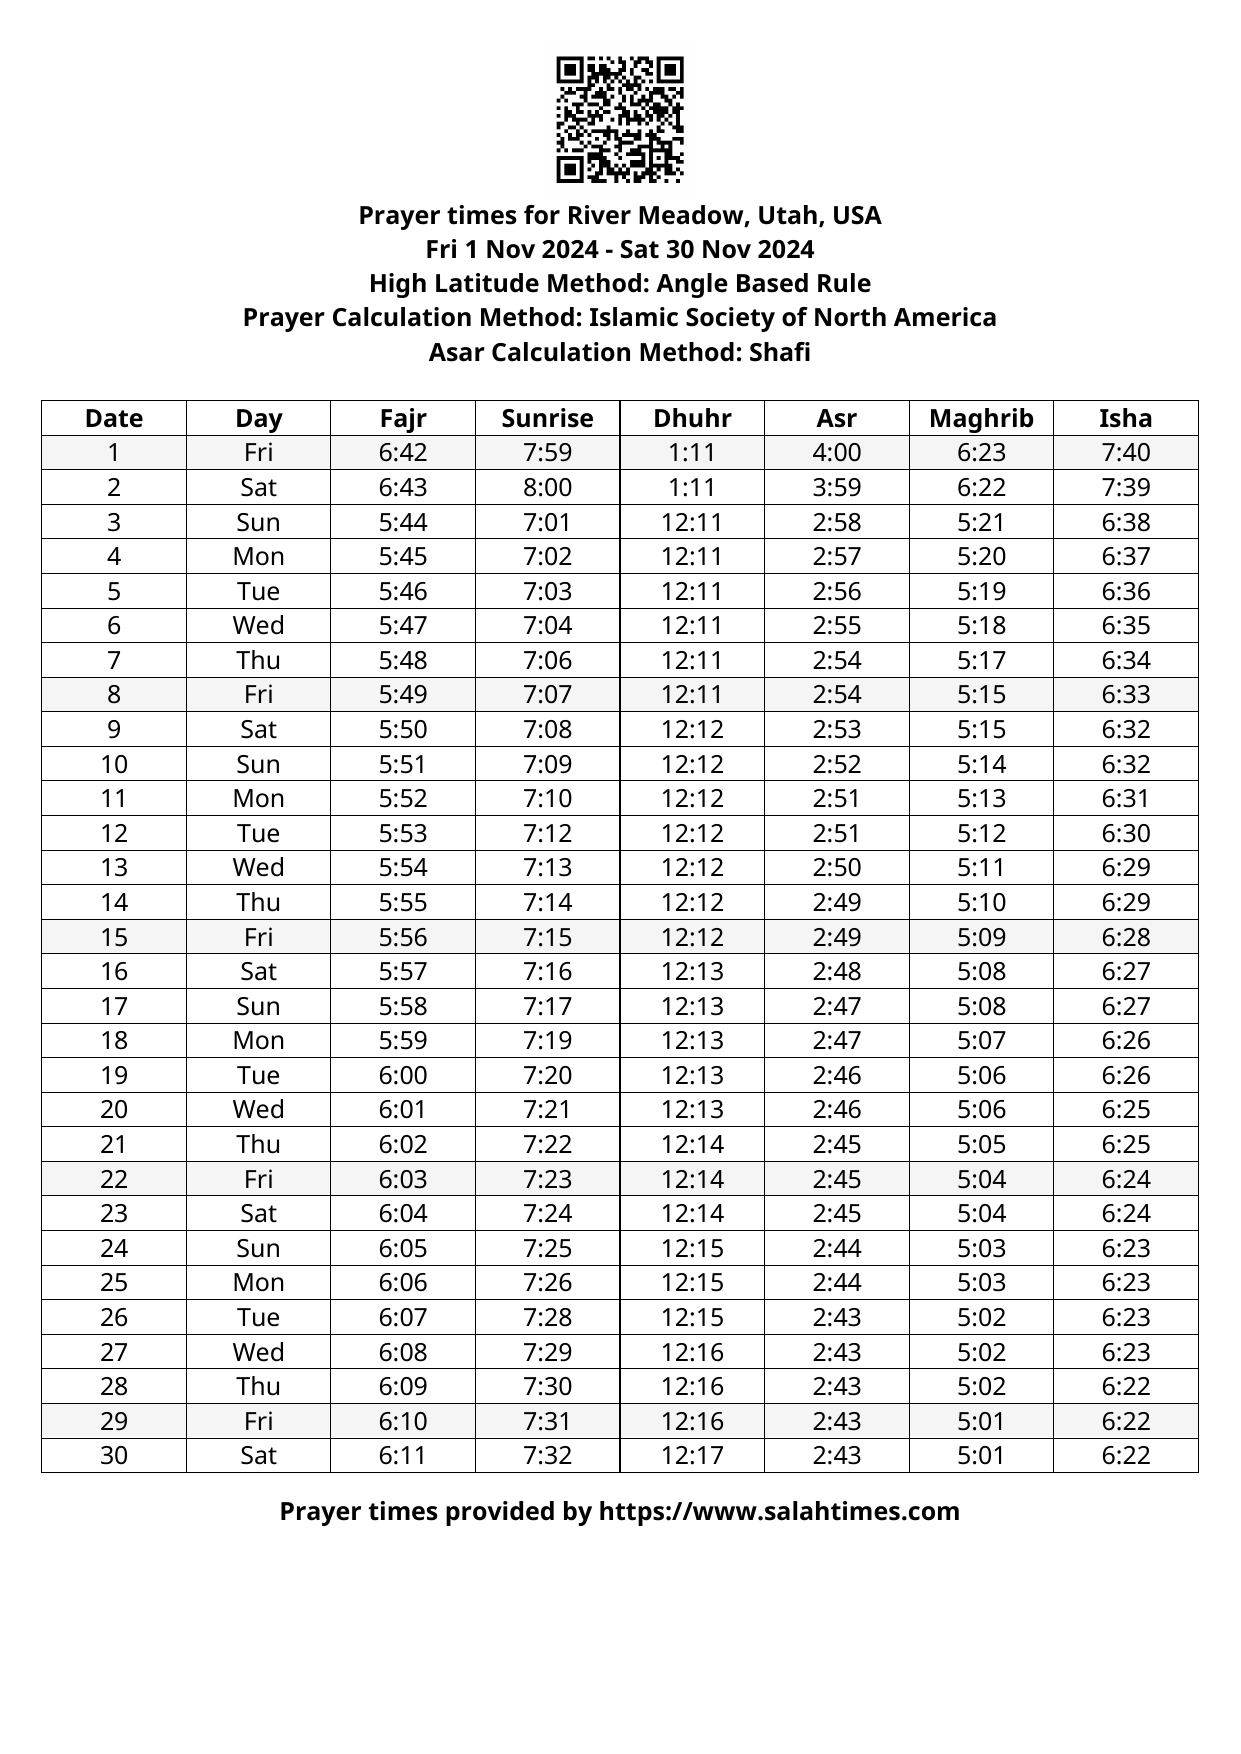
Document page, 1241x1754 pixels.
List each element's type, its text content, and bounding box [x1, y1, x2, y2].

table_cell 2:43 [765, 1404, 909, 1437]
table_cell 5:55 [331, 885, 475, 919]
table_cell 7:22 [476, 1127, 619, 1161]
table_cell 6:03 [331, 1162, 475, 1195]
table_cell 7:16 [476, 954, 619, 988]
text Asar Calculation Method: Shafi [42, 334, 1198, 368]
table_cell 7:06 [476, 643, 619, 677]
table_cell 15 [42, 920, 186, 953]
table_cell 6:42 [331, 436, 475, 469]
table_header Asr [765, 401, 909, 434]
table_cell 19 [42, 1058, 186, 1092]
table_cell Fri [187, 1162, 330, 1195]
table_cell Thu [187, 1127, 330, 1161]
table_cell 6:24 [1054, 1196, 1198, 1230]
table_cell 5:49 [331, 678, 475, 711]
table_cell Wed [187, 851, 330, 884]
table_cell 7:23 [476, 1162, 619, 1195]
table_cell 2 [42, 470, 186, 504]
table_cell 7:19 [476, 1024, 619, 1057]
table_cell 6:02 [331, 1127, 475, 1161]
table_cell 7:59 [476, 436, 619, 469]
table_cell 6:33 [1054, 678, 1198, 711]
table_cell 12:14 [621, 1162, 764, 1195]
table_cell 6:32 [1054, 712, 1198, 746]
text High Latitude Method: Angle Based Rule [42, 266, 1198, 300]
table_cell 5:15 [910, 712, 1053, 746]
table_cell 4 [42, 539, 186, 573]
table_cell 2:44 [765, 1266, 909, 1299]
table_cell 6:38 [1054, 505, 1198, 538]
table_cell 2:54 [765, 678, 909, 711]
table_cell 6:43 [331, 470, 475, 504]
table_cell 7:26 [476, 1266, 619, 1299]
table_cell 7:39 [1054, 470, 1198, 504]
table_cell 7:30 [476, 1369, 619, 1403]
table_cell Sun [187, 505, 330, 538]
table_cell 6:01 [331, 1093, 475, 1126]
table_cell 6:31 [1054, 781, 1198, 815]
table_header Day [187, 401, 330, 434]
table_cell 7:20 [476, 1058, 619, 1092]
table_cell 22 [42, 1162, 186, 1195]
table_cell 12:13 [621, 1093, 764, 1126]
table_cell 5:48 [331, 643, 475, 677]
table_cell 12:15 [621, 1266, 764, 1299]
table_cell 6:22 [910, 470, 1053, 504]
table_cell 5:04 [910, 1162, 1053, 1195]
table_cell 12:13 [621, 1024, 764, 1057]
table_cell 6:09 [331, 1369, 475, 1403]
table_cell Thu [187, 643, 330, 677]
table_cell 5:44 [331, 505, 475, 538]
picture [542, 41, 699, 198]
table_cell 12:12 [621, 885, 764, 919]
table_cell 5:06 [910, 1093, 1053, 1126]
table_cell 1:11 [621, 470, 764, 504]
table_cell 1:11 [621, 436, 764, 469]
table_cell 5:03 [910, 1231, 1053, 1264]
table_cell 12:16 [621, 1369, 764, 1403]
table_cell 5:13 [910, 781, 1053, 815]
table_cell 12:14 [621, 1127, 764, 1161]
table_cell 5:58 [331, 989, 475, 1022]
table_cell 5:51 [331, 747, 475, 780]
table_cell 7:07 [476, 678, 619, 711]
table_cell 5:47 [331, 609, 475, 642]
table_cell 7:14 [476, 885, 619, 919]
table_cell 6:22 [1054, 1369, 1198, 1403]
table_cell Tue [187, 816, 330, 849]
table_cell 6:22 [1054, 1439, 1198, 1472]
table_cell 5:12 [910, 816, 1053, 849]
table_cell 28 [42, 1369, 186, 1403]
table_cell 12:16 [621, 1404, 764, 1437]
table_cell 5:06 [910, 1058, 1053, 1092]
table_cell 17 [42, 989, 186, 1022]
table_cell 7:04 [476, 609, 619, 642]
table_cell Sun [187, 747, 330, 780]
table_cell 12:13 [621, 954, 764, 988]
table_cell 7:21 [476, 1093, 619, 1126]
table_cell 11 [42, 781, 186, 815]
table_cell 5:14 [910, 747, 1053, 780]
table_cell 12:12 [621, 712, 764, 746]
table_cell Thu [187, 885, 330, 919]
table_cell Sat [187, 712, 330, 746]
table_cell 5:01 [910, 1439, 1053, 1472]
table_cell 2:46 [765, 1058, 909, 1092]
table_cell 12:11 [621, 643, 764, 677]
table_cell 2:43 [765, 1439, 909, 1472]
table_cell 6:06 [331, 1266, 475, 1299]
text Prayer times for River Meadow, Utah, USA [42, 198, 1198, 232]
table_cell Sat [187, 1196, 330, 1230]
table_cell 2:48 [765, 954, 909, 988]
table_cell 7:15 [476, 920, 619, 953]
table_cell 5:15 [910, 678, 1053, 711]
table_cell Sun [187, 989, 330, 1022]
table_cell 12:13 [621, 989, 764, 1022]
table_cell 12:11 [621, 539, 764, 573]
table_cell Mon [187, 539, 330, 573]
table_cell 2:52 [765, 747, 909, 780]
table_cell 5:46 [331, 574, 475, 607]
table_header Date [42, 401, 186, 434]
table_cell 5:56 [331, 920, 475, 953]
table_cell 6:36 [1054, 574, 1198, 607]
table_cell Mon [187, 1024, 330, 1057]
table_cell Wed [187, 609, 330, 642]
table_cell 7:09 [476, 747, 619, 780]
table_cell 6:26 [1054, 1058, 1198, 1092]
table_cell 9 [42, 712, 186, 746]
table_cell 7:17 [476, 989, 619, 1022]
table_cell Fri [187, 678, 330, 711]
table_cell 7:25 [476, 1231, 619, 1264]
table_cell 5:11 [910, 851, 1053, 884]
table_cell 6 [42, 609, 186, 642]
table_cell 6:29 [1054, 851, 1198, 884]
table_cell 29 [42, 1404, 186, 1437]
table_cell Tue [187, 1300, 330, 1334]
table_header Sunrise [476, 401, 619, 434]
table_cell 6:34 [1054, 643, 1198, 677]
table_cell Fri [187, 920, 330, 953]
table_cell 5:21 [910, 505, 1053, 538]
table_cell 6:37 [1054, 539, 1198, 573]
table_cell 5:04 [910, 1196, 1053, 1230]
table_cell 2:56 [765, 574, 909, 607]
table_cell 6:26 [1054, 1024, 1198, 1057]
table_cell 2:53 [765, 712, 909, 746]
table_header Fajr [331, 401, 475, 434]
table_cell Thu [187, 1369, 330, 1403]
text Prayer times provided by https://www.salahtimes.com [42, 1494, 1198, 1528]
table_cell 5:50 [331, 712, 475, 746]
table_cell 2:44 [765, 1231, 909, 1264]
table_cell 27 [42, 1335, 186, 1368]
table_cell 12:11 [621, 505, 764, 538]
table_cell Sat [187, 1439, 330, 1472]
table_cell 6:29 [1054, 885, 1198, 919]
table_cell 5:08 [910, 954, 1053, 988]
table_cell 6:24 [1054, 1162, 1198, 1195]
table_cell 3 [42, 505, 186, 538]
table_cell 2:45 [765, 1162, 909, 1195]
table_cell 24 [42, 1231, 186, 1264]
table_cell 13 [42, 851, 186, 884]
table_cell 6:22 [1054, 1404, 1198, 1437]
table_cell 2:50 [765, 851, 909, 884]
table_cell 7 [42, 643, 186, 677]
table_cell 2:57 [765, 539, 909, 573]
text Prayer Calculation Method: Islamic Society of North America [42, 300, 1198, 334]
table_cell 7:29 [476, 1335, 619, 1368]
table_cell Sun [187, 1231, 330, 1264]
table_cell Tue [187, 574, 330, 607]
table_cell Sat [187, 954, 330, 988]
table_cell 10 [42, 747, 186, 780]
table_cell 6:32 [1054, 747, 1198, 780]
table_cell 5:07 [910, 1024, 1053, 1057]
table_cell 6:00 [331, 1058, 475, 1092]
table_cell 5:17 [910, 643, 1053, 677]
table_cell 5:02 [910, 1300, 1053, 1334]
text Fri 1 Nov 2024 - Sat 30 Nov 2024 [42, 232, 1198, 266]
table_cell 5:54 [331, 851, 475, 884]
table_cell 2:47 [765, 1024, 909, 1057]
table_cell 3:59 [765, 470, 909, 504]
table_cell 5:20 [910, 539, 1053, 573]
table_cell 5:19 [910, 574, 1053, 607]
table_cell 6:25 [1054, 1093, 1198, 1126]
table_cell 12:12 [621, 816, 764, 849]
table_cell 7:24 [476, 1196, 619, 1230]
table_cell Mon [187, 1266, 330, 1299]
table_cell 2:49 [765, 885, 909, 919]
table_cell 12:12 [621, 781, 764, 815]
table_cell 6:27 [1054, 954, 1198, 988]
table_cell 5:57 [331, 954, 475, 988]
table_cell 6:23 [1054, 1231, 1198, 1264]
table_cell 6:11 [331, 1439, 475, 1472]
table_cell 6:08 [331, 1335, 475, 1368]
table_cell 12:15 [621, 1231, 764, 1264]
table_cell Tue [187, 1058, 330, 1092]
table_cell 6:10 [331, 1404, 475, 1437]
table_cell 5:09 [910, 920, 1053, 953]
table_cell 7:08 [476, 712, 619, 746]
table_cell 7:28 [476, 1300, 619, 1334]
table_cell 6:23 [910, 436, 1053, 469]
table_cell 6:30 [1054, 816, 1198, 849]
table_cell 25 [42, 1266, 186, 1299]
table_cell 12:12 [621, 851, 764, 884]
table_cell 7:03 [476, 574, 619, 607]
table_cell 5:53 [331, 816, 475, 849]
table_cell 7:01 [476, 505, 619, 538]
table_cell 12:17 [621, 1439, 764, 1472]
table_cell 30 [42, 1439, 186, 1472]
table_cell 7:31 [476, 1404, 619, 1437]
table_cell Sat [187, 470, 330, 504]
table_cell 21 [42, 1127, 186, 1161]
table_header Maghrib [910, 401, 1053, 434]
table_cell 8 [42, 678, 186, 711]
table_cell 6:25 [1054, 1127, 1198, 1161]
table_cell 2:54 [765, 643, 909, 677]
table_cell 2:49 [765, 920, 909, 953]
table_cell 4:00 [765, 436, 909, 469]
table_cell 5:05 [910, 1127, 1053, 1161]
table_cell 12:14 [621, 1196, 764, 1230]
table_cell 2:55 [765, 609, 909, 642]
table_cell 7:10 [476, 781, 619, 815]
table_cell 12:12 [621, 920, 764, 953]
table_cell 6:23 [1054, 1266, 1198, 1299]
table_cell 7:40 [1054, 436, 1198, 469]
table_cell 6:27 [1054, 989, 1198, 1022]
table_cell 18 [42, 1024, 186, 1057]
table_cell 26 [42, 1300, 186, 1334]
table_cell 5:08 [910, 989, 1053, 1022]
table_cell Mon [187, 781, 330, 815]
table_cell 5:03 [910, 1266, 1053, 1299]
table_header Dhuhr [621, 401, 764, 434]
table_cell 7:12 [476, 816, 619, 849]
table_cell 6:35 [1054, 609, 1198, 642]
table_cell 2:51 [765, 816, 909, 849]
table_header Isha [1054, 401, 1198, 434]
table_cell 12:15 [621, 1300, 764, 1334]
table_cell 12:13 [621, 1058, 764, 1092]
table_cell 2:45 [765, 1196, 909, 1230]
table_cell 12:12 [621, 747, 764, 780]
table_cell 8:00 [476, 470, 619, 504]
table_cell 12:11 [621, 609, 764, 642]
table_cell 5:10 [910, 885, 1053, 919]
table_cell 23 [42, 1196, 186, 1230]
table_cell 12:11 [621, 678, 764, 711]
table_cell 2:43 [765, 1335, 909, 1368]
table_cell 7:02 [476, 539, 619, 573]
table_cell 2:58 [765, 505, 909, 538]
table_cell 2:43 [765, 1369, 909, 1403]
table_cell 6:05 [331, 1231, 475, 1264]
table_cell 7:13 [476, 851, 619, 884]
table_cell 2:43 [765, 1300, 909, 1334]
table_cell 12:11 [621, 574, 764, 607]
table_cell Fri [187, 436, 330, 469]
table_cell 2:47 [765, 989, 909, 1022]
table_cell Wed [187, 1093, 330, 1126]
table_cell 5:45 [331, 539, 475, 573]
table_cell 6:07 [331, 1300, 475, 1334]
table_cell Wed [187, 1335, 330, 1368]
table_cell 2:51 [765, 781, 909, 815]
table_cell Fri [187, 1404, 330, 1437]
table_cell 2:46 [765, 1093, 909, 1126]
table_cell 12 [42, 816, 186, 849]
table_cell 5:18 [910, 609, 1053, 642]
table_cell 5:02 [910, 1335, 1053, 1368]
table_cell 5:01 [910, 1404, 1053, 1437]
table_cell 6:28 [1054, 920, 1198, 953]
table_cell 6:23 [1054, 1335, 1198, 1368]
table_cell 5:52 [331, 781, 475, 815]
table_cell 5:59 [331, 1024, 475, 1057]
table_cell 20 [42, 1093, 186, 1126]
table_cell 7:32 [476, 1439, 619, 1472]
table_cell 5:02 [910, 1369, 1053, 1403]
table_cell 2:45 [765, 1127, 909, 1161]
table_cell 16 [42, 954, 186, 988]
table_cell 5 [42, 574, 186, 607]
table_cell 12:16 [621, 1335, 764, 1368]
table_cell 6:23 [1054, 1300, 1198, 1334]
table_cell 14 [42, 885, 186, 919]
table_cell 1 [42, 436, 186, 469]
table_cell 6:04 [331, 1196, 475, 1230]
